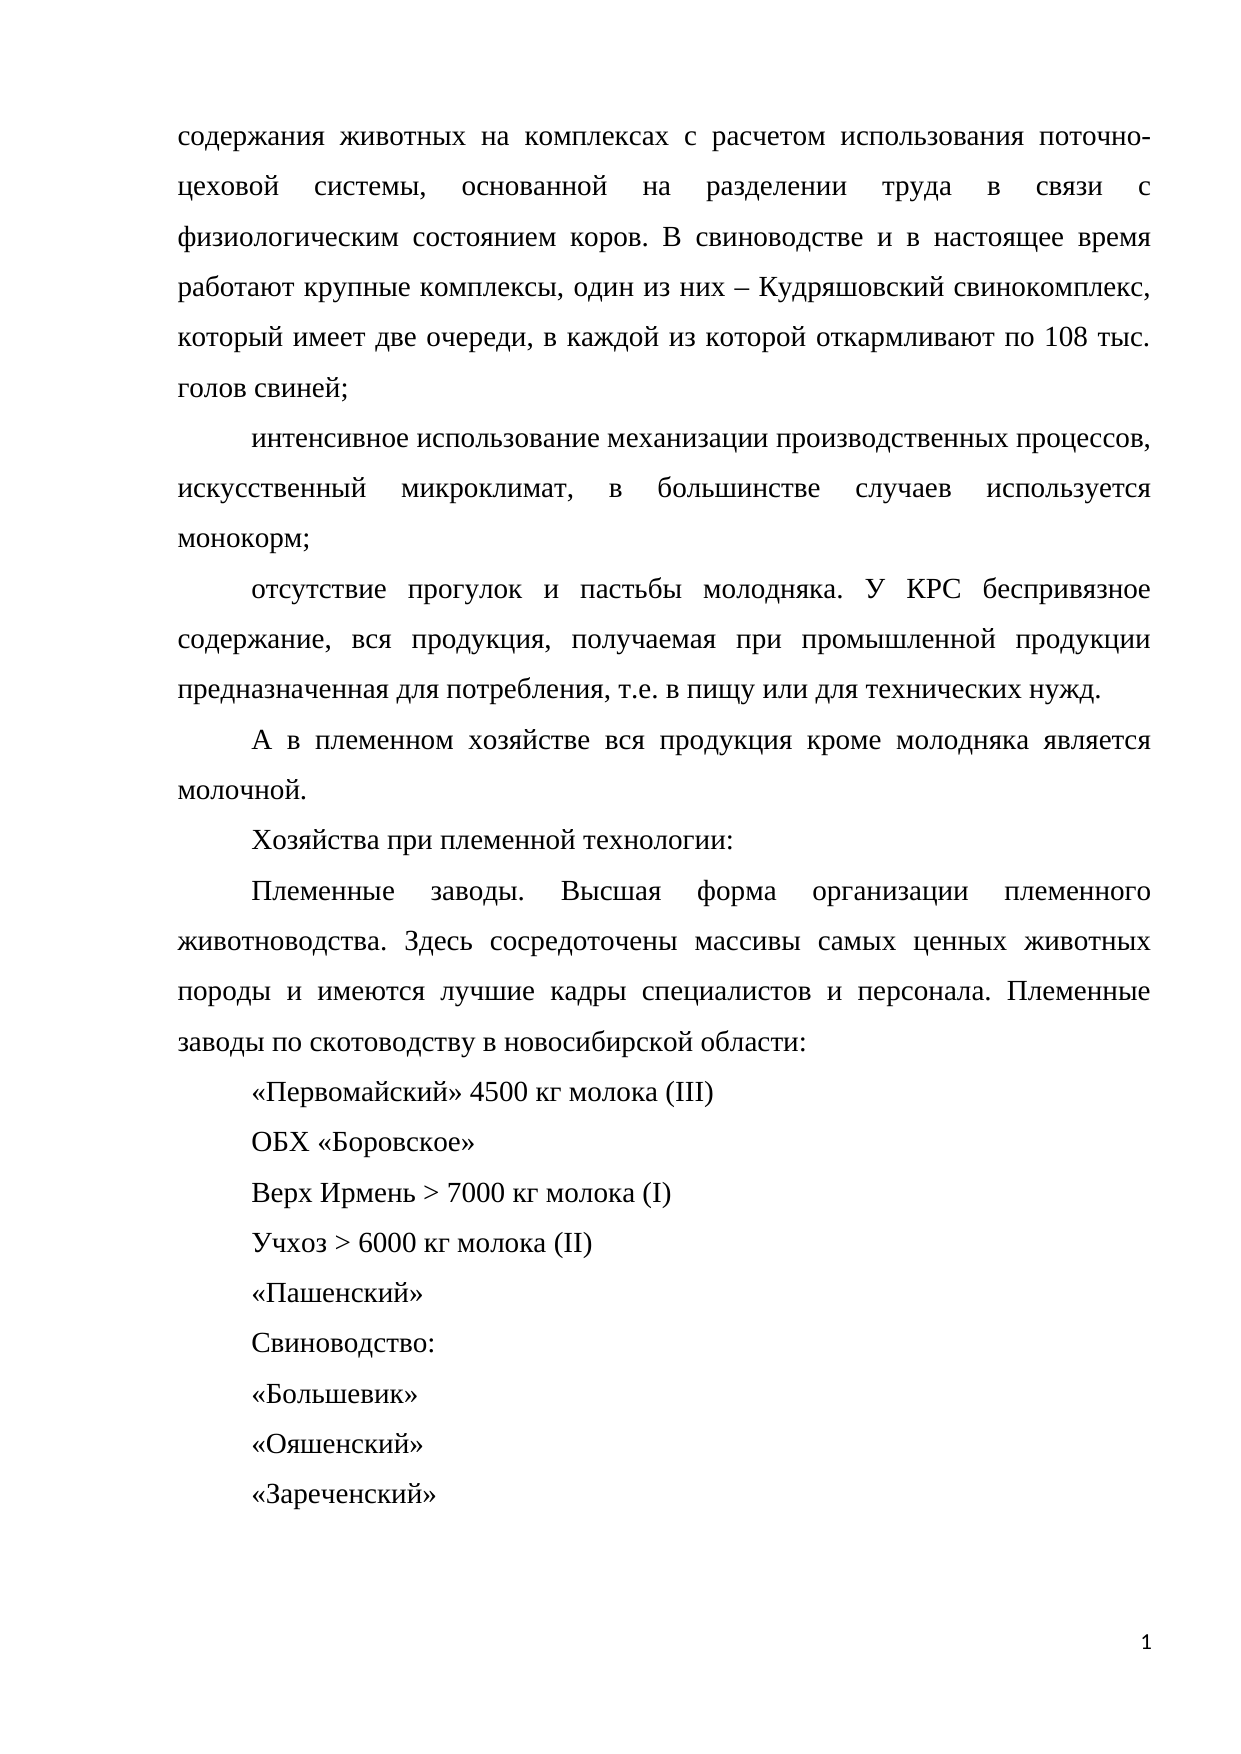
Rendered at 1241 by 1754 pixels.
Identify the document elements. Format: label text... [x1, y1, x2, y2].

text «Ояшенский» [177, 1426, 1152, 1460]
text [177, 118, 1152, 403]
text А в племенном хозяйстве вся продукция кроме молодняка является молочной. [177, 722, 1152, 806]
text «Первомайский» 4500 кг молока (III) [177, 1074, 1152, 1108]
text ОБХ «Боровское» [177, 1124, 1152, 1158]
text Свиноводство: [177, 1326, 1152, 1359]
text Хозяйства при племенной технологии: [177, 822, 1152, 856]
text «Большевик» [177, 1376, 1152, 1409]
text Учхоз > 6000 кг молока (II) [177, 1225, 1152, 1258]
text Племенные заводы. Высшая форма организации племенного животноводства. Здесь сосредоточены массивы самых ценных животных породы и имеются лучшие кадры специалистов и персонала. Племенные заводы по скотоводству в новосибирской области: [177, 873, 1152, 1057]
text интенсивное использование механизации производственных процессов, искусственный микроклимат, в большинстве случаев используется монокорм; [177, 420, 1152, 554]
text отсутствие прогулок и пастьбы молодняка. У КРС беспривязное содержание, вся продукция, получаемая при промышленной продукции предназначенная для потребления, т.е. в пищу или для технических нужд. [177, 571, 1152, 705]
text «Зареченский» [177, 1477, 1152, 1510]
text «Пашенский» [177, 1275, 1152, 1309]
text Верх Ирмень > 7000 кг молока (I) [177, 1175, 1152, 1208]
